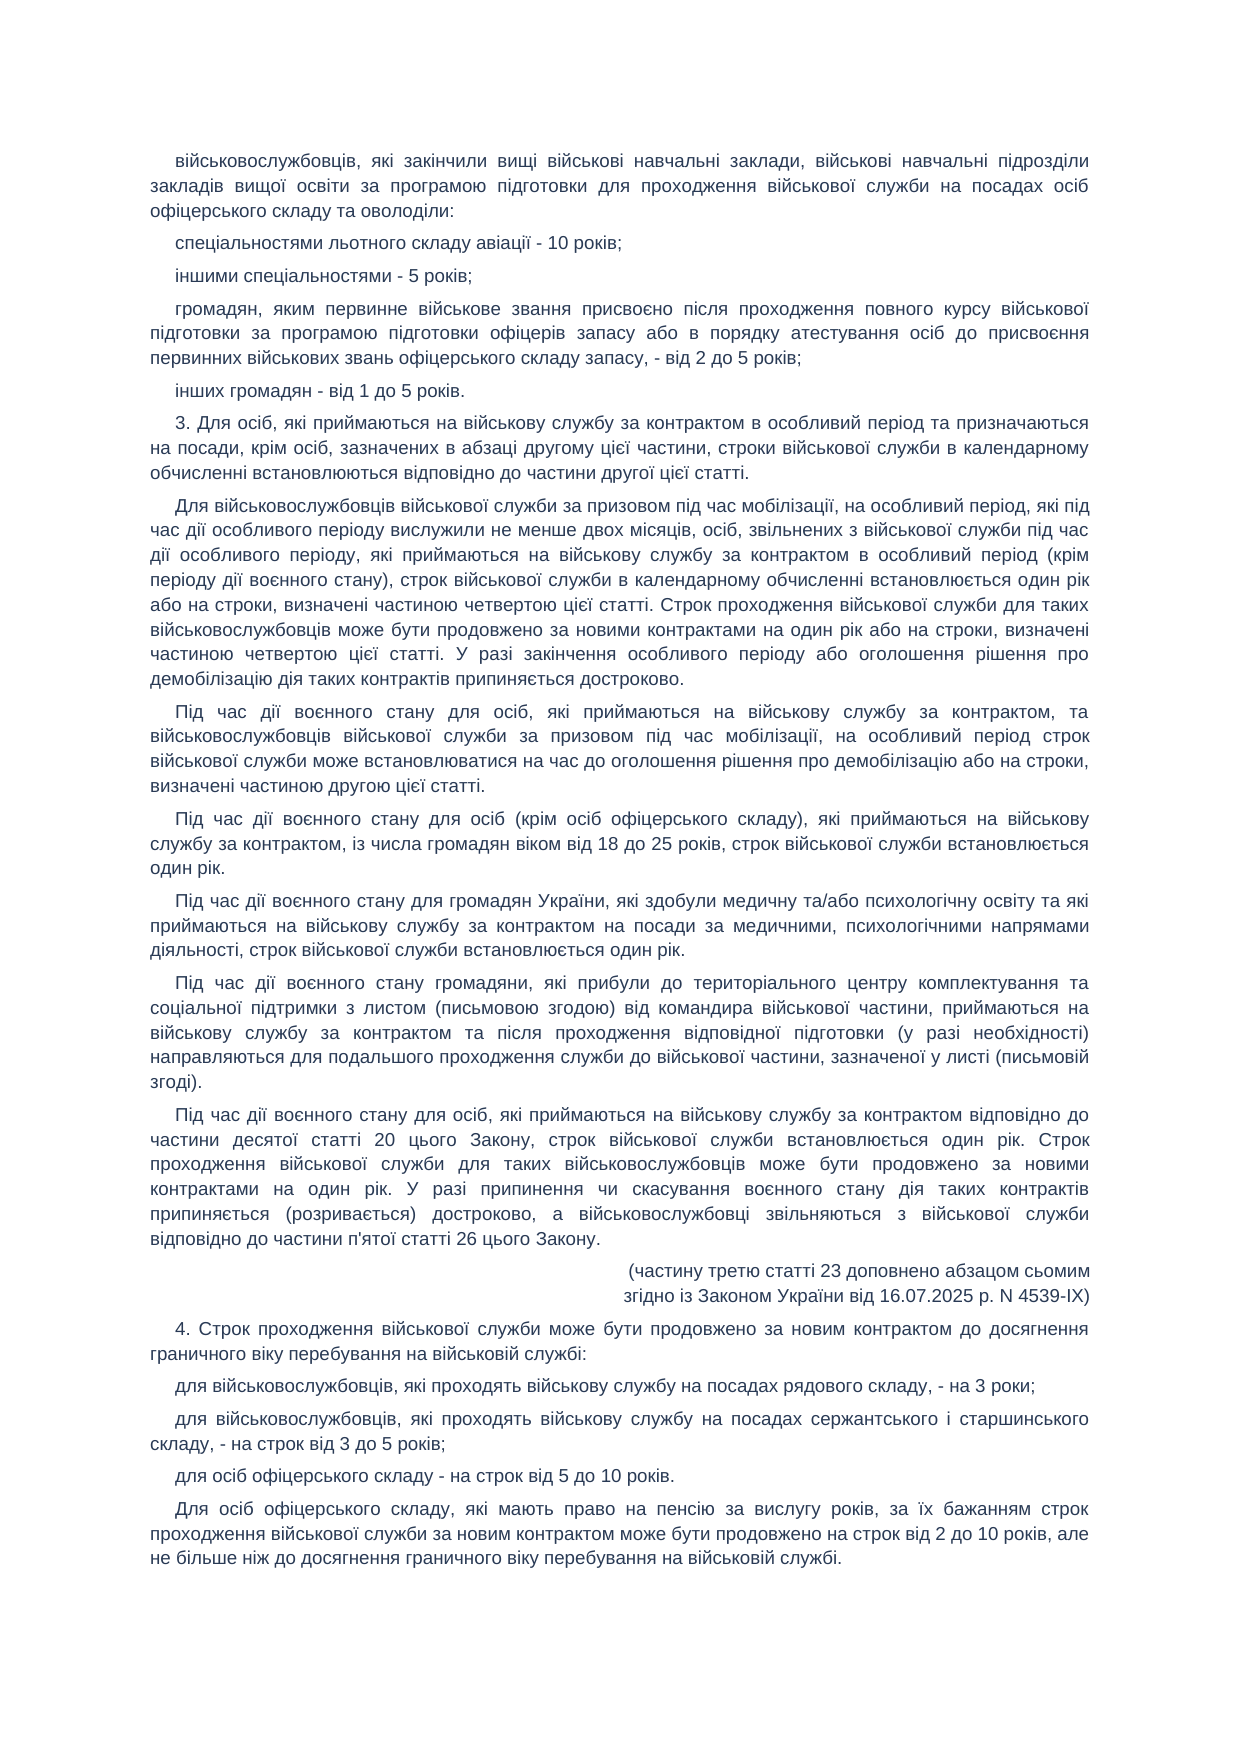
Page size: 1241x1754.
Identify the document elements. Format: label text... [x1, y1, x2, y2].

text для осіб офіцерського складу - на строк від 5 до 10 років. [150, 1465, 1090, 1487]
text для військовослужбовців, які проходять військову службу на посадах сержантського і старшинського складу, - на строк від 3 до 5 років; [150, 1408, 1090, 1454]
text 3. Для осіб, які приймаються на військову службу за контрактом в особливий період та призначаються на посади, крім осіб, зазначених в абзаці другому цієї частини, строки військової служби в календарному обчисленні встановлюються відповідно до частини другої цієї статті. [150, 412, 1090, 483]
text іншими спеціальностями - 5 років; [150, 265, 1090, 286]
text Під час дії воєнного стану для осіб, які приймаються на військову службу за контрактом, та військовослужбовців військової служби за призовом під час мобілізації, на особливий період строк військової служби може встановлюватися на час до оголошення рішення про демобілізацію або на строки, визначені частиною другою цієї статті. [150, 701, 1090, 796]
text Під час дії воєнного стану для громадян України, які здобули медичну та/або психологічну освіту та які приймаються на військову службу за контрактом на посади за медичними, психологічними напрямами діяльності, строк військової служби встановлюється один рік. [150, 890, 1090, 961]
text громадян, яким первинне військове звання присвоєно після проходження повного курсу військової підготовки за програмою підготовки офіцерів запасу або в порядку атестування осіб до присвоєння первинних військових звань офіцерського складу запасу, - від 2 до 5 років; [150, 297, 1090, 368]
text військовослужбовців, які закінчили вищі військові навчальні заклади, військові навчальні підрозділи закладів вищої освіти за програмою підготовки для проходження військової служби на посадах осіб офіцерського складу та оволоділи: [150, 150, 1090, 221]
text Під час дії воєнного стану для осіб, які приймаються на військову службу за контрактом відповідно до частини десятої статті 20 цього Закону, строк військової служби встановлюється один рік. Строк проходження військової служби для таких військовослужбовців може бути продовжено за новими контрактами на один рік. У разі припинення чи скасування воєнного стану дія таких контрактів припиняється (розривається) достроково, а військовослужбовці звільняються з військової служби відповідно до частини п'ятої статті 26 цього Закону. [150, 1104, 1090, 1249]
text Для військовослужбовців військової служби за призовом під час мобілізації, на особливий період, які під час дії особливого періоду вислужили не менше двох місяців, осіб, звільнених з військової служби під час дії особливого періоду, які приймаються на військову службу за контрактом в особливий період (крім періоду дії воєнного стану), строк військової служби в календарному обчисленні встановлюється один рік або на строки, визначені частиною четвертою цієї статті. Строк проходження військової служби для таких військовослужбовців може бути продовжено за новими контрактами на один рік або на строки, визначені частиною четвертою цієї статті. У разі закінчення особливого періоду або оголошення рішення про демобілізацію дія таких контрактів припиняється достроково. [150, 494, 1090, 689]
text Для осіб офіцерського складу, які мають право на пенсію за вислугу років, за їх бажанням строк проходження військової служби за новим контрактом може бути продовжено на строк від 2 до 10 років, але не більше ніж до досягнення граничного віку перебування на військовій службі. [150, 1498, 1090, 1569]
text Під час дії воєнного стану для осіб (крім осіб офіцерського складу), які приймаються на військову службу за контрактом, із числа громадян віком від 18 до 25 років, строк військової служби встановлюється один рік. [150, 807, 1090, 879]
text (частину третю статті 23 доповнено абзацом сьомим згідно із Законом України від 16.07.2025 р. N 4539-IX) [150, 1260, 1090, 1307]
text для військовослужбовців, які проходять військову службу на посадах рядового складу, - на 3 роки; [150, 1375, 1090, 1397]
text інших громадян - від 1 до 5 років. [150, 379, 1090, 401]
text спеціальностями льотного складу авіації - 10 років; [150, 232, 1090, 254]
text Під час дії воєнного стану громадяни, які прибули до територіального центру комплектування та соціальної підтримки з листом (письмовою згодою) від командира військової частини, приймаються на військову службу за контрактом та після проходження відповідної підготовки (у разі необхідності) направляються для подальшого проходження служби до військової частини, зазначеної у листі (письмовій згоді). [150, 972, 1090, 1093]
text 4. Строк проходження військової служби може бути продовжено за новим контрактом до досягнення граничного віку перебування на військовій службі: [150, 1318, 1090, 1364]
